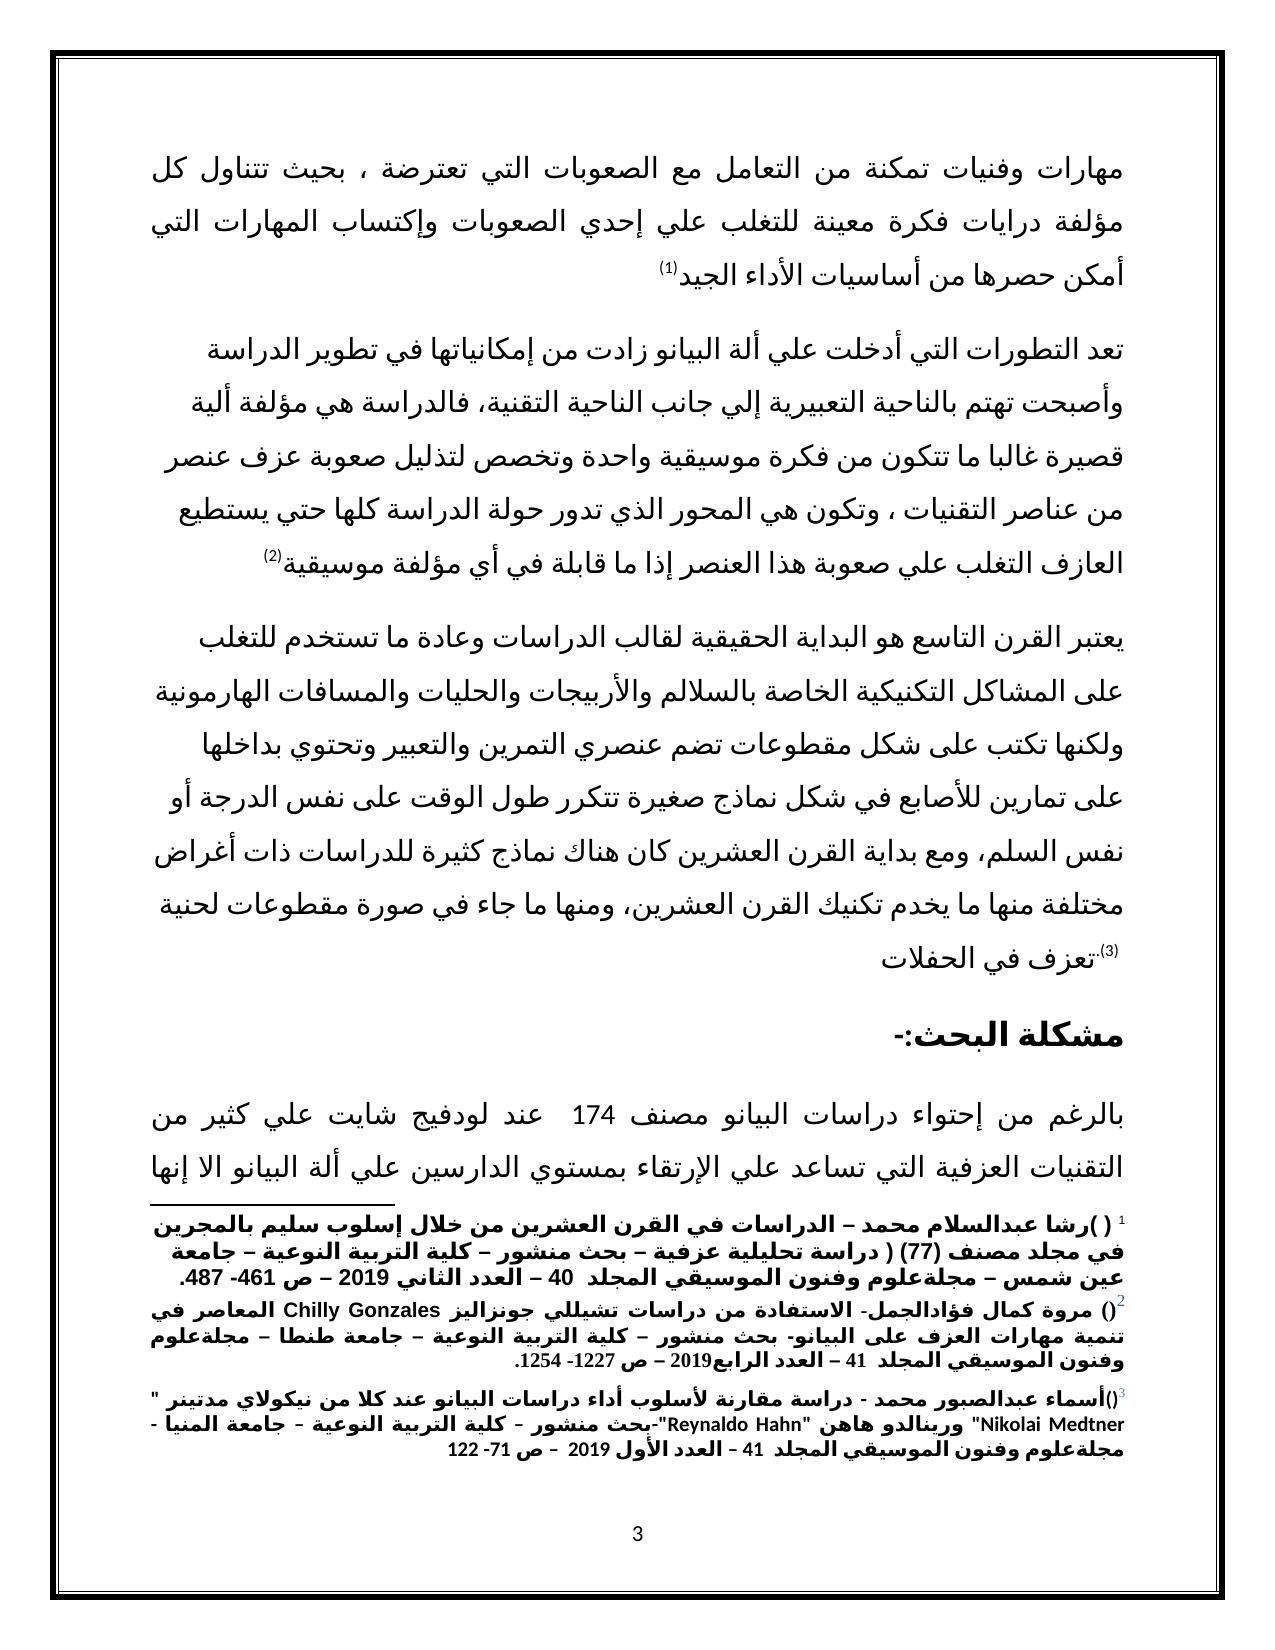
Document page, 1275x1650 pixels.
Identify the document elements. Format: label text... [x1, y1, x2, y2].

text مشكلة البحث:- [150, 1014, 1125, 1055]
text تعد التطورات التي أدخلت علي ألة البيانو زادت من إمكانياتها في تطوير الدراسة وأصبحت تهتم بالناحية التعبيرية إلي جانب الناحية التقنية، فالدراسة هي مؤلفة ألية قصيرة غالبا ما تتكون من فكرة موسيقية واحدة وتخصص لتذليل صعوبة عزف عنصر من عناصر التقنيات ، وتكون هي المحور الذي تدور حولة الدراسة كلها حتي يستطيع العازف التغلب علي صعوبة هذا العنصر إذا ما قابلة في أي مؤلفة موسيقية() [150, 331, 1125, 581]
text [150, 1096, 1125, 1185]
text يعتبر القرن التاسع هو البداية الحقيقية لقالب الدراسات وعادة ما تستخدم للتغلب على المشاكل التكنيكية الخاصة بالسلالم والأربيجات والحليات والمسافات الهارمونية ولكنها تكتب على شكل مقطوعات تضم عنصري التمرين والتعبير وتحتوي بداخلها على تمارين للأصابع في شكل نماذج صغيرة تتكرر طول الوقت على نفس الدرجة أو نفس السلم، ومع بداية القرن العشرين كان هناك نماذج كثيرة للدراسات ذات أغراض مختلفة منها ما يخدم تكنيك القرن العشرين، ومنها ما جاء في صورة مقطوعات لحنية تعزف في الحفلات.() [150, 619, 1125, 975]
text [150, 150, 1125, 292]
